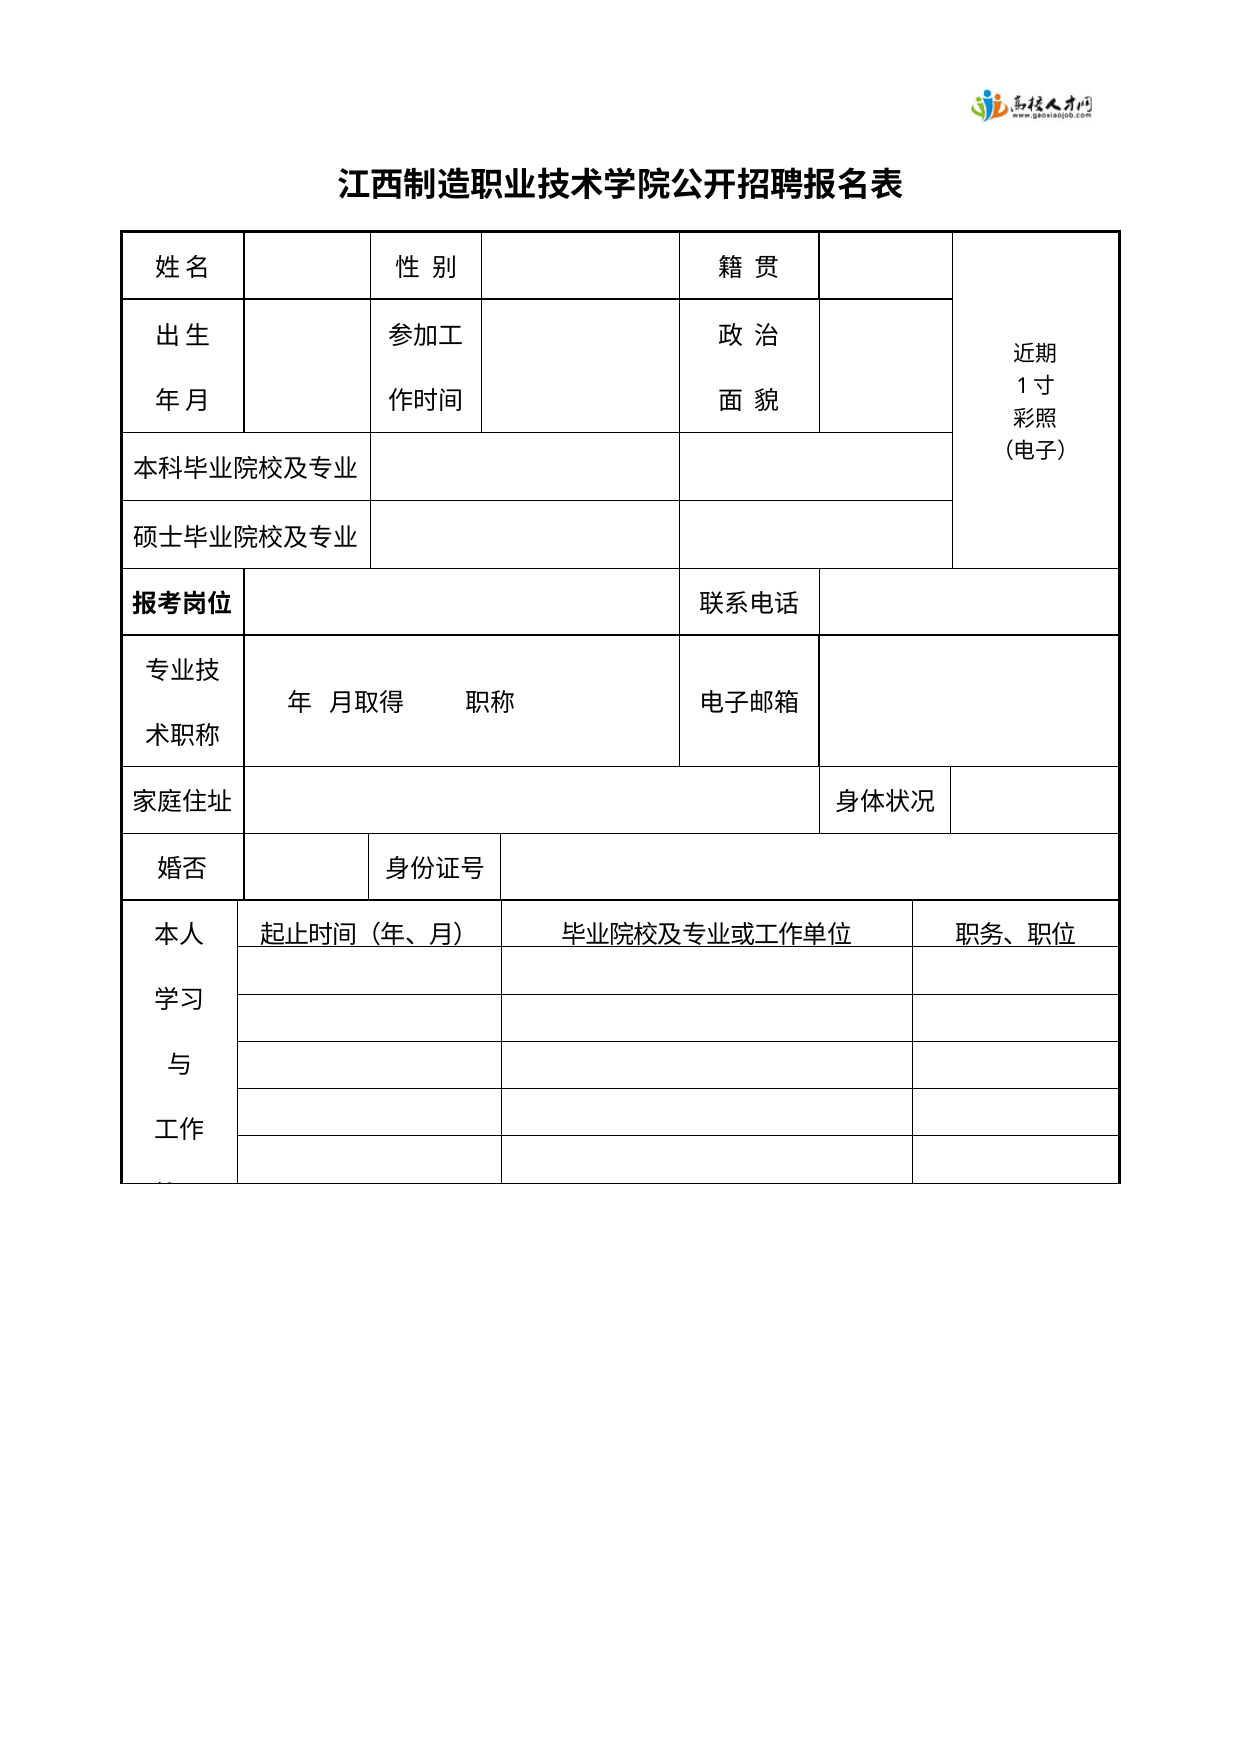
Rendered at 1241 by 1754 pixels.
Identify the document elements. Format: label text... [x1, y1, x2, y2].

table_header [820, 233, 952, 298]
table_cell [245, 569, 679, 634]
table_cell [820, 300, 952, 431]
table_cell [502, 1136, 912, 1183]
table_cell [238, 1136, 501, 1183]
table_cell 硕士毕业院校及专业 [123, 501, 370, 568]
table_cell 政 治 面 貌 [680, 300, 819, 431]
table_cell [951, 767, 1118, 832]
table_cell [245, 300, 370, 431]
table_cell 联系电话 [680, 569, 819, 634]
table_cell 家庭住址 [123, 767, 243, 832]
table_cell [680, 433, 952, 499]
table_cell 专业技 术职称 [123, 636, 243, 766]
table_cell 参加工 作时间 [371, 300, 481, 431]
table_header 姓 名 [123, 233, 243, 298]
table_cell [820, 569, 1118, 634]
table_cell [913, 947, 1118, 993]
table_cell [371, 501, 679, 568]
table_cell 身体状况 [820, 767, 950, 832]
table_header 籍 贯 [680, 233, 818, 298]
table_cell [502, 947, 912, 993]
table_header 性 别 [371, 233, 481, 298]
table_cell 毕业院校及专业或工作单位 [502, 901, 912, 946]
table_cell [680, 501, 952, 568]
picture [970, 88, 1093, 125]
table_cell [238, 1042, 501, 1088]
table_cell [245, 767, 819, 832]
table_cell [913, 995, 1118, 1041]
table_header 近期 1寸 彩照 （电子） [953, 233, 1118, 568]
table_cell 婚否 [123, 834, 243, 899]
table_header [482, 233, 679, 298]
table_cell 职务、职位 [913, 901, 1118, 946]
table_cell 本人 学习 与 工作 简历 [123, 901, 237, 1183]
table_cell [501, 834, 1118, 899]
table_cell 起止时间（年、月） [238, 901, 501, 946]
table_cell [238, 995, 501, 1041]
table_cell [820, 636, 1118, 766]
table_cell [502, 995, 912, 1041]
text 江西制造职业技术学院公开招聘报名表 [148, 149, 1092, 214]
table_cell [913, 1042, 1118, 1088]
table_cell [502, 1089, 912, 1135]
table_cell 出 生 年 月 [123, 300, 243, 431]
table_cell [238, 1089, 501, 1135]
table_cell [502, 1042, 912, 1088]
table_cell [913, 1089, 1118, 1135]
table_cell 报考岗位 [123, 569, 243, 634]
table_cell [371, 433, 679, 499]
table_cell [913, 1136, 1118, 1183]
table_cell 电子邮箱 [680, 636, 818, 766]
table_header [245, 233, 370, 298]
table_cell 身份证号 [369, 834, 500, 899]
table_cell 本科毕业院校及专业 [123, 433, 370, 499]
table_cell [482, 300, 679, 431]
table_cell [238, 947, 501, 993]
table_cell 年 月取得 职称 [245, 636, 679, 766]
table_cell [245, 834, 368, 899]
